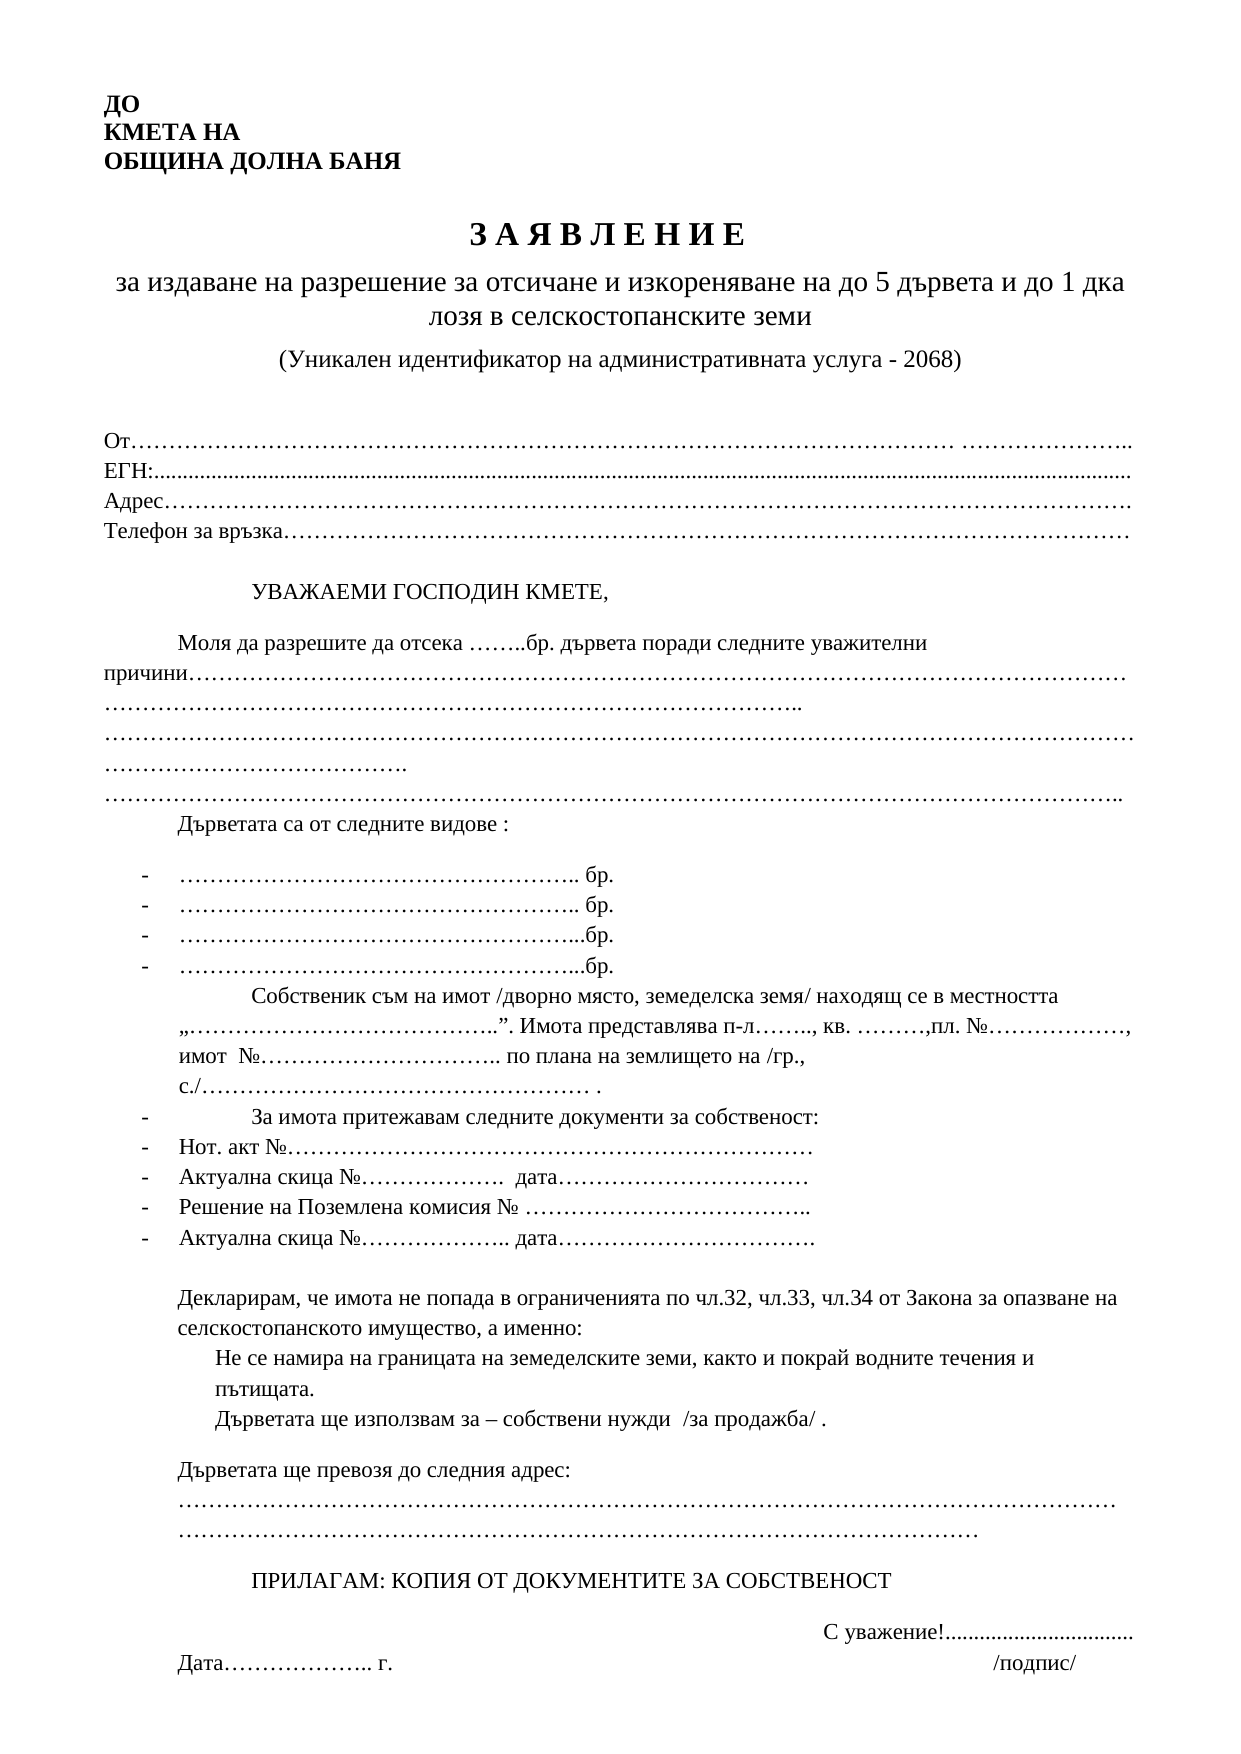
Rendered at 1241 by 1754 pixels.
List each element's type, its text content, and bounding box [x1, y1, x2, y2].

text С уважение!................................. Дата……………….. г. /подпис/ [177, 1618, 1137, 1675]
list ……………………………………………...бр. [141, 921, 1137, 948]
text Дърветата са от следните видове : [103, 810, 1137, 836]
text ЕГН:........................................................................................................................................................................... [103, 457, 1137, 483]
list Нот. акт №…………………………………………………………… [141, 1133, 1137, 1159]
text (Уникален идентификатор на административната услуга - 2068) [103, 344, 1137, 373]
text Моля да разрешите да отсека ……..бр. дървета поради следните уважителни причини……………………………………………………………………………………………………………………………………………………………………………………………..…………………………………………………………………………………………………………………………………………………………. …………………………………………………………………………………………………………………….. [103, 629, 1137, 806]
text ОБЩИНА ДОЛНА БАНЯ [103, 146, 1137, 175]
text ДО [103, 89, 1137, 117]
list Дърветата ще използвам за – собствени нужди /за продажба/ . [215, 1405, 1137, 1431]
text От……………………………………………………………………………………………… ………………….. [103, 427, 1137, 453]
list За имота притежавам следните документи за собственост: [141, 1103, 1137, 1129]
list Актуална скица №……………….. дата……………………………. [141, 1223, 1137, 1250]
text Адрес………………………………………………………………………………………………………………. [103, 487, 1137, 513]
text КМЕТА НА [103, 117, 1137, 146]
text ПРИЛАГАМ: КОПИЯ ОТ ДОКУМЕНТИТЕ ЗА СОБСТВЕНОСТ [177, 1567, 1137, 1594]
list Не се намира на границата на земеделските земи, както и покрай водните течения и пътищата. [215, 1344, 1137, 1401]
text Дърветата ще превозя до следния адрес: ………………………………………………………………………………………………………………………………………………………………………………………………………… [177, 1456, 1137, 1543]
list …………………………………………….. бр. [141, 891, 1137, 918]
list Актуална скица №………………. дата…………………………… [141, 1163, 1137, 1189]
text УВАЖАЕМИ ГОСПОДИН КМЕТЕ, [103, 578, 1137, 604]
list Решение на Поземлена комисия № ……………………………….. [141, 1193, 1137, 1220]
list …………………………………………….. бр. [141, 861, 1137, 887]
text Декларирам, че имота не попада в ограниченията по чл.32, чл.33, чл.34 от Закона за опазване на селскостопанското имущество, а именно: [177, 1284, 1137, 1341]
text за издаване на разрешение за отсичане и изкореняване на до 5 дървета и до 1 дка лозя в селскостопанските земи [103, 264, 1137, 332]
list Собственик съм на имот /дворно място, земеделска земя/ находящ се в местността „…………………………………..”. Имота представлява п-л…….., кв. ………,пл. №………………, имот №………………………….. по плана на землището на /гр., с./…………………………………………… . [178, 982, 1137, 1099]
text Телефон за връзка………………………………………………………………………………………………… [103, 517, 1137, 544]
list ……………………………………………...бр. [141, 952, 1137, 978]
text З А Я В Л Е Н И Е [103, 214, 1137, 252]
